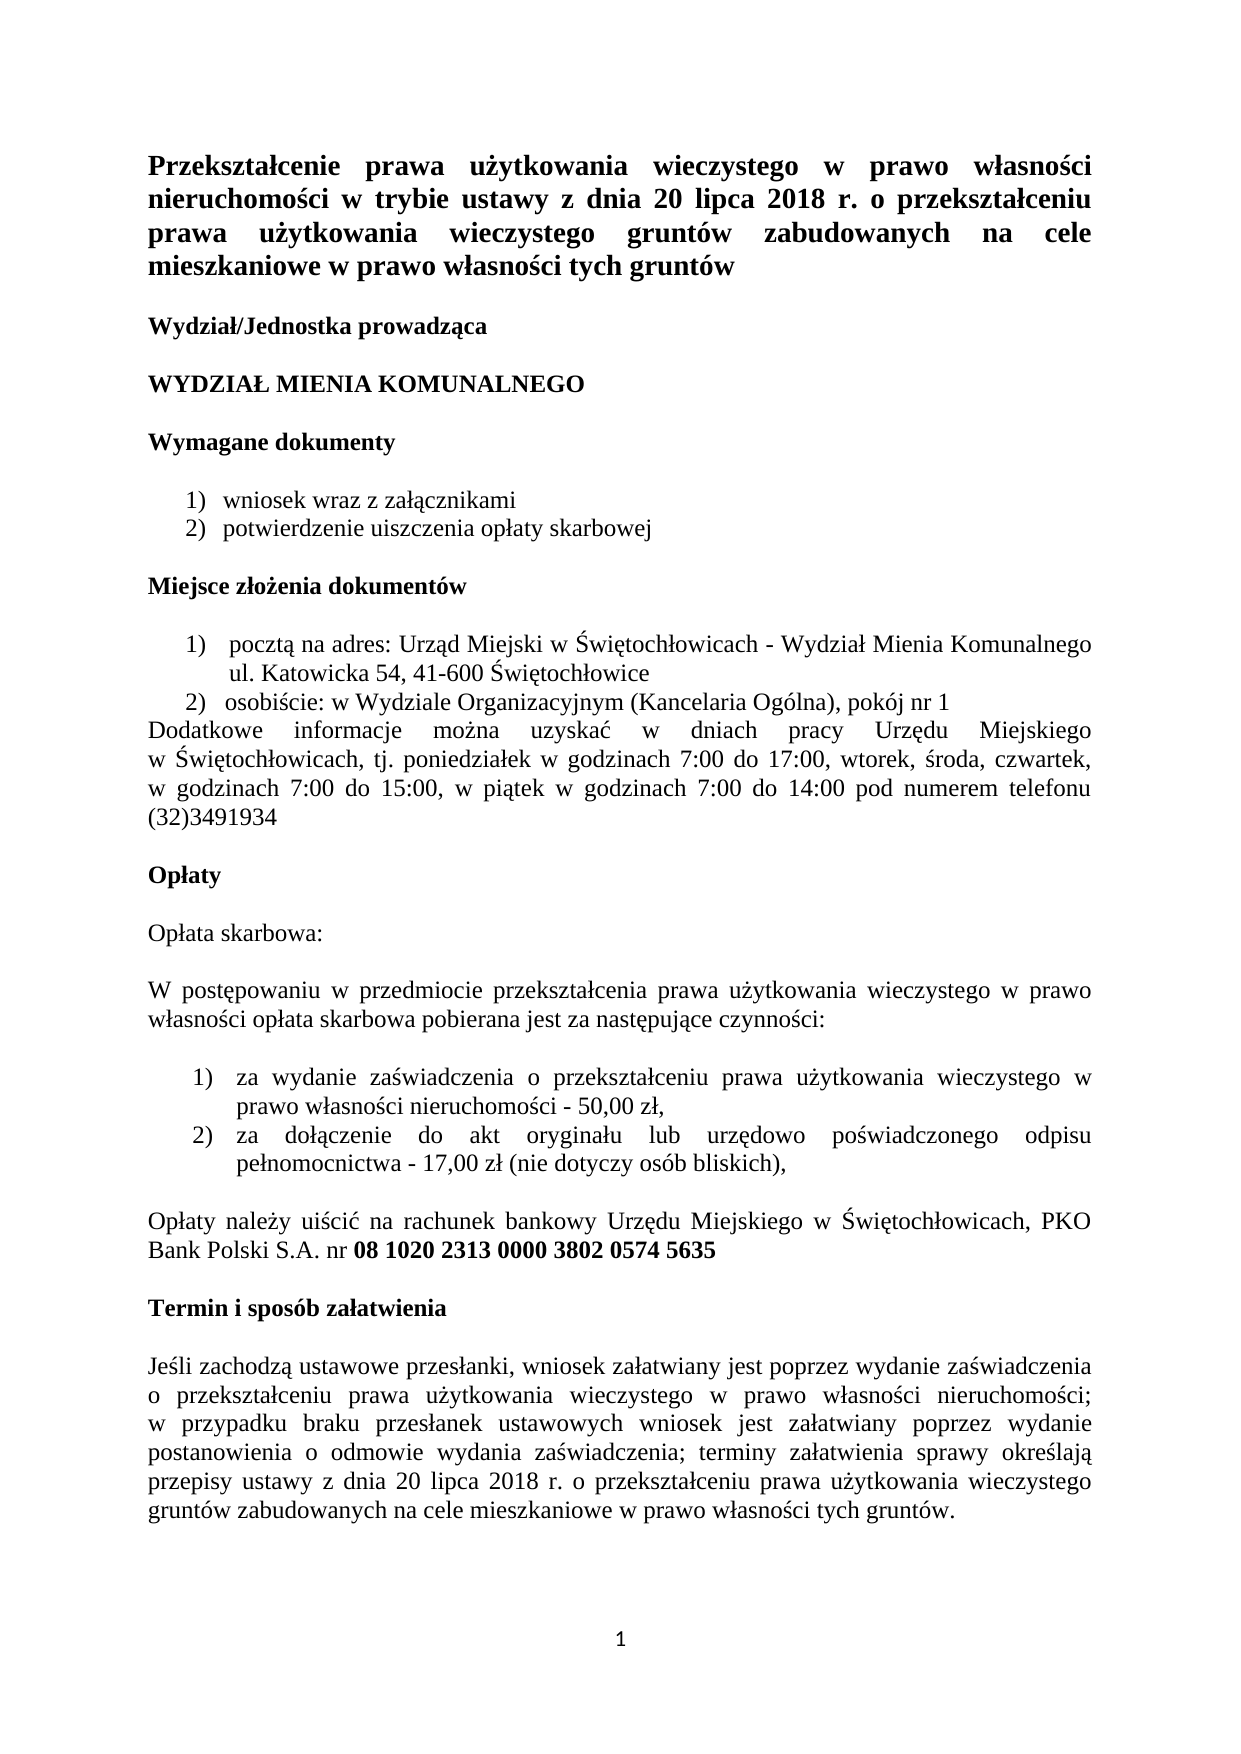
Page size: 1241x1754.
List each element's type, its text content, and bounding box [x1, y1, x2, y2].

text Dodatkowe informacje można uzyskać w dniach pracy Urzędu Miejskiego w Świętochłowicach, tj. poniedziałek w godzinach 7:00 do 17:00, wtorek, środa, czwartek, w godzinach 7:00 do 15:00, w piątek w godzinach 7:00 do 14:00 pod numerem telefonu (32)3491934 [148, 716, 1093, 831]
text Termin i sposób załatwienia [148, 1293, 1093, 1322]
text Miejsce złożenia dokumentów [148, 571, 1093, 600]
text Wydział/Jednostka prowadząca [148, 311, 1093, 340]
text Przekształcenie prawa użytkowania wieczystego w prawo własności nieruchomości w trybie ustawy z dnia 20 lipca 2018 r. o przekształceniu prawa użytkowania wieczystego gruntów zabudowanych na cele mieszkaniowe w prawo własności tych gruntów [148, 148, 1093, 282]
text Opłata skarbowa: [148, 918, 1093, 946]
text WYDZIAŁ MIENIA KOMUNALNEGO [148, 369, 1093, 398]
list potwierdzenie uiszczenia opłaty skarbowej [185, 513, 1093, 542]
text Opłaty należy uiścić na rachunek bankowy Urzędu Miejskiego w Świętochłowicach, PKO Bank Polski S.A. nr 08 1020 2313 0000 3802 0574 5635 [148, 1206, 1093, 1264]
text Opłaty [148, 860, 1093, 888]
text W postępowaniu w przedmiocie przekształcenia prawa użytkowania wieczystego w prawo własności opłata skarbowa pobierana jest za następujące czynności: [148, 976, 1093, 1033]
text 2) osobiście: w Wydziale Organizacyjnym (Kancelaria Ogólna), pokój nr 1 [185, 687, 1093, 716]
text Jeśli zachodzą ustawowe przesłanki, wniosek załatwiany jest poprzez wydanie zaświadczenia o przekształceniu prawa użytkowania wieczystego w prawo własności nieruchomości; w przypadku braku przesłanek ustawowych wniosek jest załatwiany poprzez wydanie postanowienia o odmowie wydania zaświadczenia; terminy załatwienia sprawy określają przepisy ustawy z dnia 20 lipca 2018 r. o przekształceniu prawa użytkowania wieczystego gruntów zabudowanych na cele mieszkaniowe w prawo własności tych gruntów. [148, 1351, 1093, 1523]
list za wydanie zaświadczenia o przekształceniu prawa użytkowania wieczystego w prawo własności nieruchomości - 50,00 zł, [192, 1062, 1093, 1120]
text Wymagane dokumenty [148, 427, 1093, 456]
list za dołączenie do akt oryginału lub urzędowo poświadczonego odpisu pełnomocnictwa - 17,00 zł (nie dotyczy osób bliskich), [192, 1120, 1093, 1177]
list pocztą na adres: Urząd Miejski w Świętochłowicach - Wydział Mienia Komunalnego ul. Katowicka 54, 41-600 Świętochłowice [185, 629, 1093, 687]
list wniosek wraz z załącznikami [185, 485, 1093, 513]
